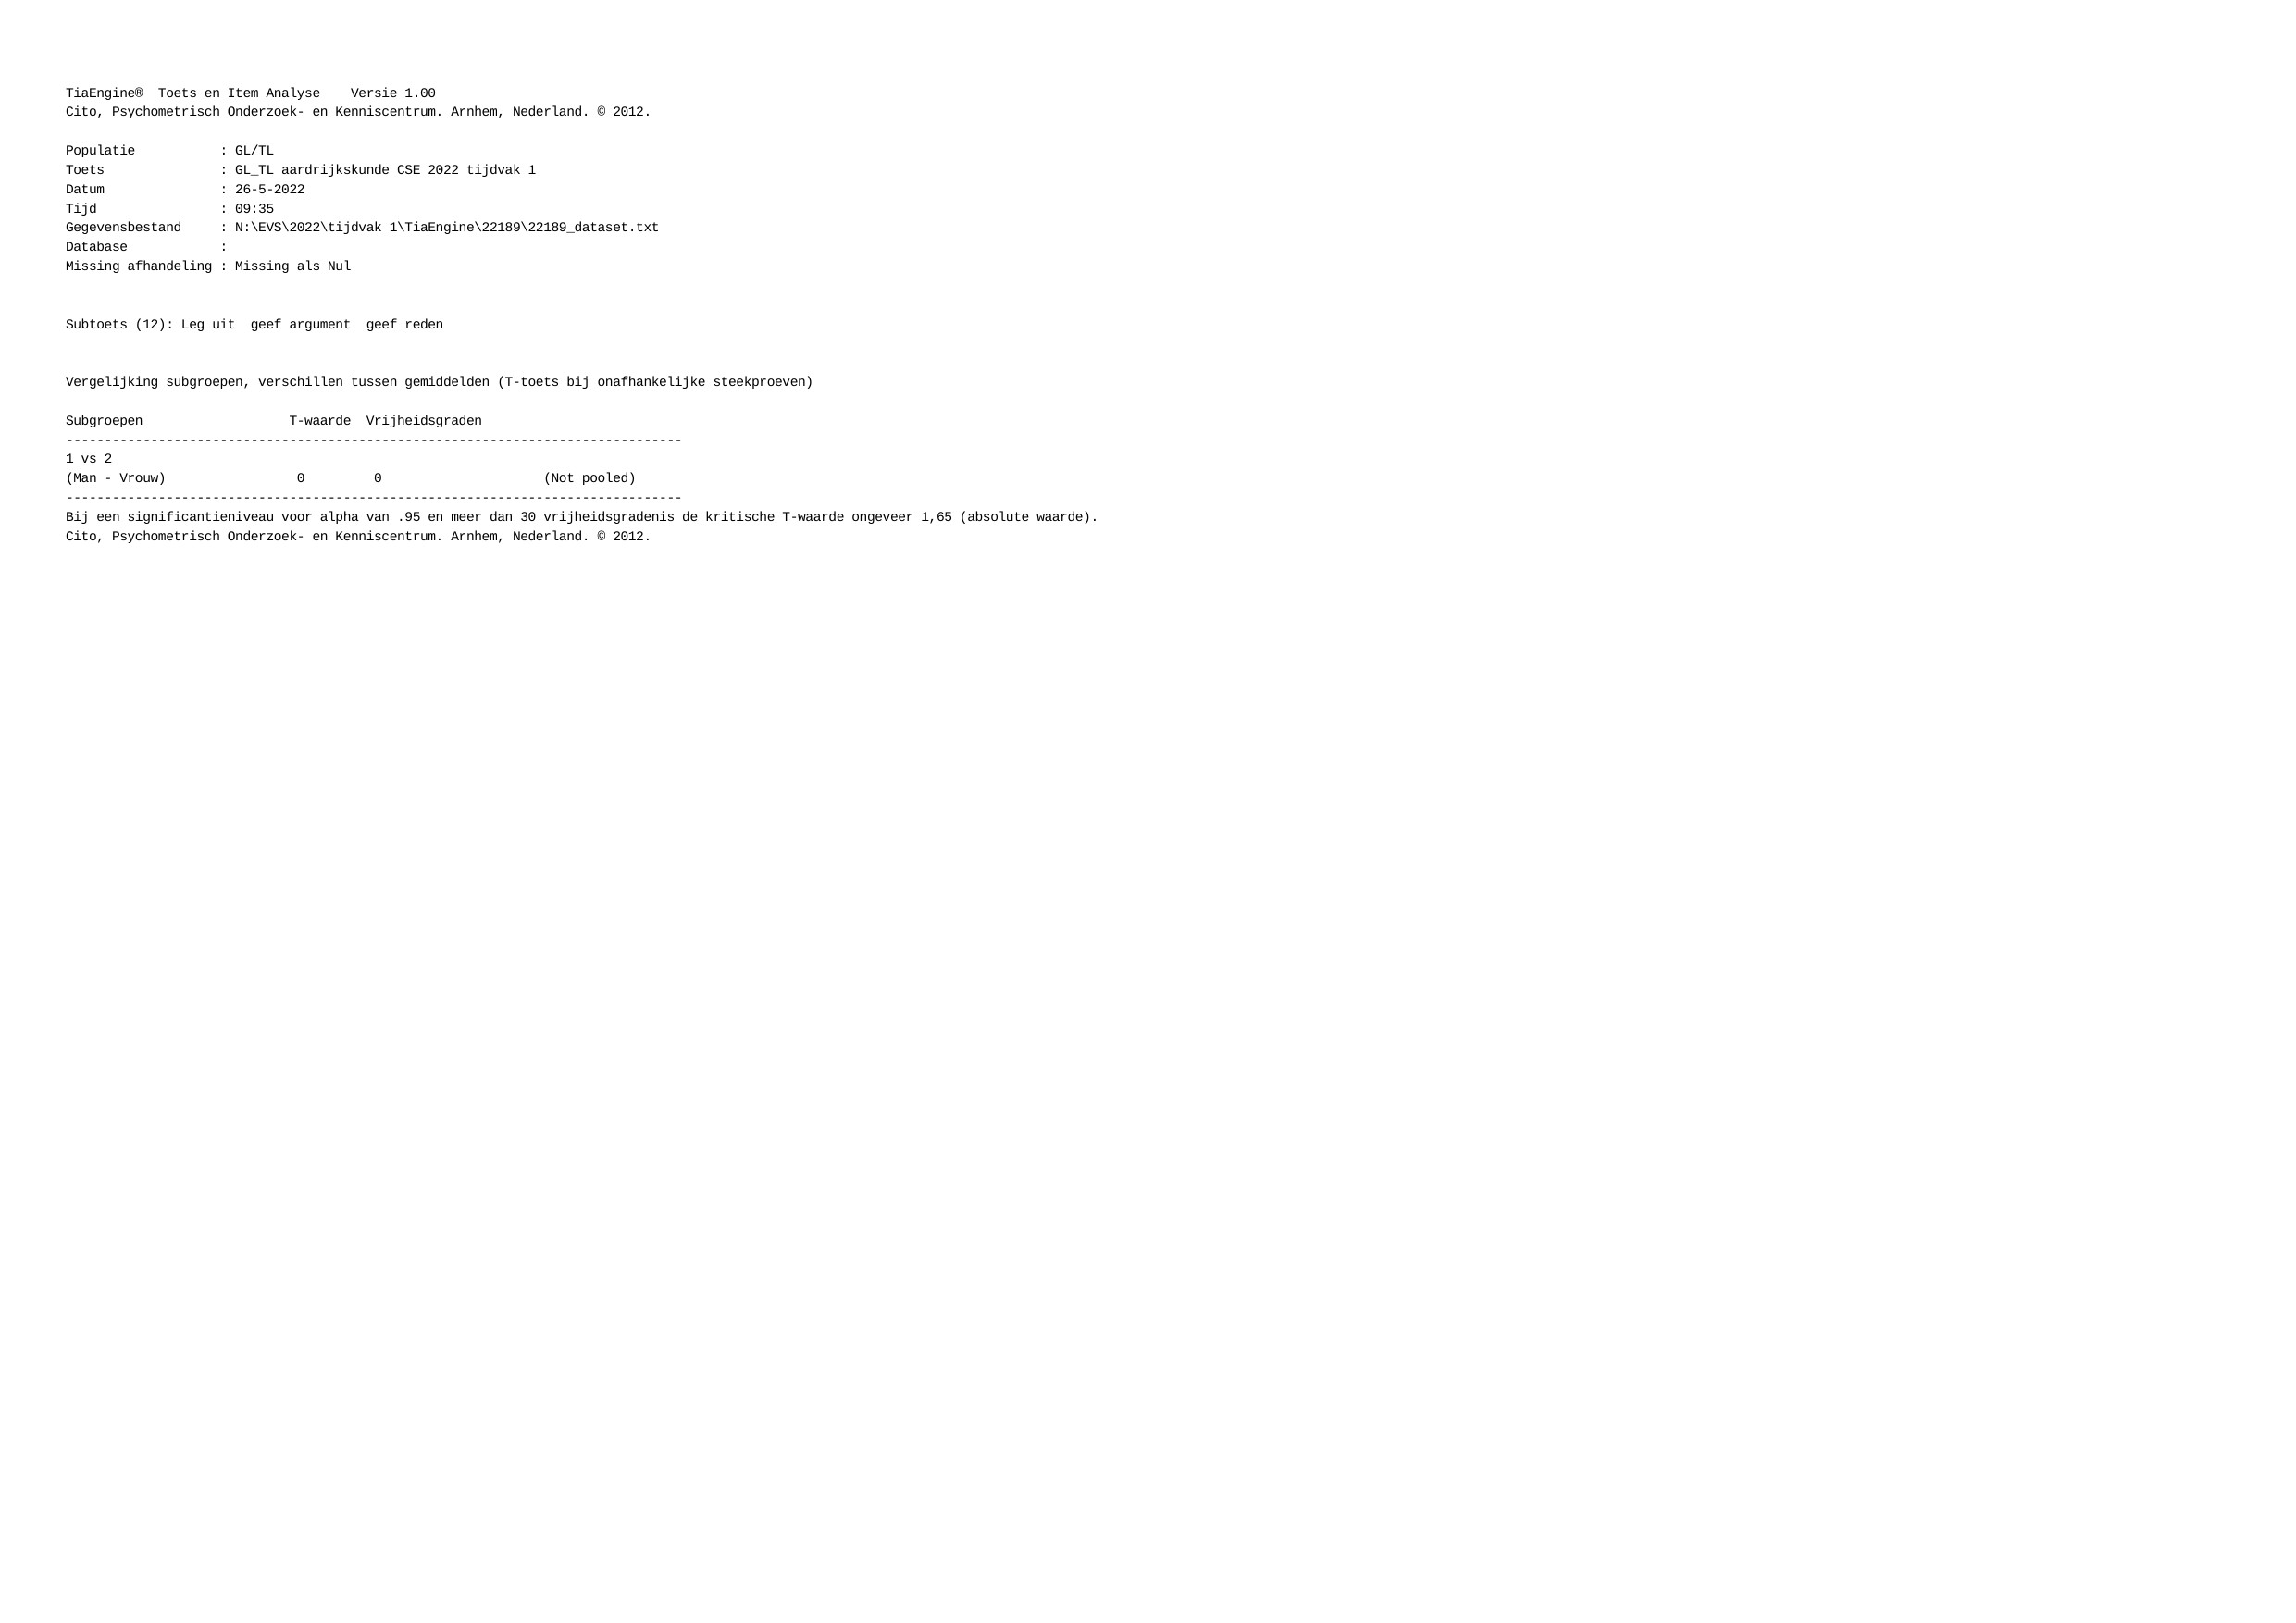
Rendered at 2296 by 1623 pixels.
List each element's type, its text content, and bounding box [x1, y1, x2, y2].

text 1 vs 2 [66, 448, 2252, 467]
text -------------------------------------------------------------------------------- [66, 428, 2252, 448]
text Tijd : 09:35 [66, 197, 2252, 217]
text Subgroepen T-waarde Vrijheidsgraden [66, 410, 2252, 428]
text Toets : GL_TL aardrijkskunde CSE 2022 tijdvak 1 [66, 159, 2252, 179]
text Vergelijking subgroepen, verschillen tussen gemiddelden (T-toets bij onafhankelijke steekproeven) [66, 371, 2252, 390]
text Bij een significantieniveau voor alpha van .95 en meer dan 30 vrijheidsgradenis de kritische T-waarde ongeveer 1,65 (absolute waarde). [66, 506, 2252, 526]
text Missing afhandeling : Missing als Nul [66, 255, 2252, 275]
text Datum : 26-5-2022 [66, 179, 2252, 197]
text Database : [66, 236, 2252, 255]
text Cito, Psychometrisch Onderzoek- en Kenniscentrum. Arnhem, Nederland. © 2012. [66, 526, 2252, 544]
text Cito, Psychometrisch Onderzoek- en Kenniscentrum. Arnhem, Nederland. © 2012. [66, 101, 2252, 120]
text (Man - Vrouw) 0 0 (Not pooled) [66, 467, 2252, 487]
text -------------------------------------------------------------------------------- [66, 487, 2252, 506]
text Subtoets (12): Leg uit geef argument geef reden [66, 313, 2252, 332]
text Populatie : GL/TL [66, 140, 2252, 159]
text TiaEngine® Toets en Item Analyse Versie 1.00 [66, 81, 2252, 101]
text Gegevensbestand : N:\EVS\2022\tijdvak 1\TiaEngine\22189\22189_dataset.txt [66, 217, 2252, 236]
